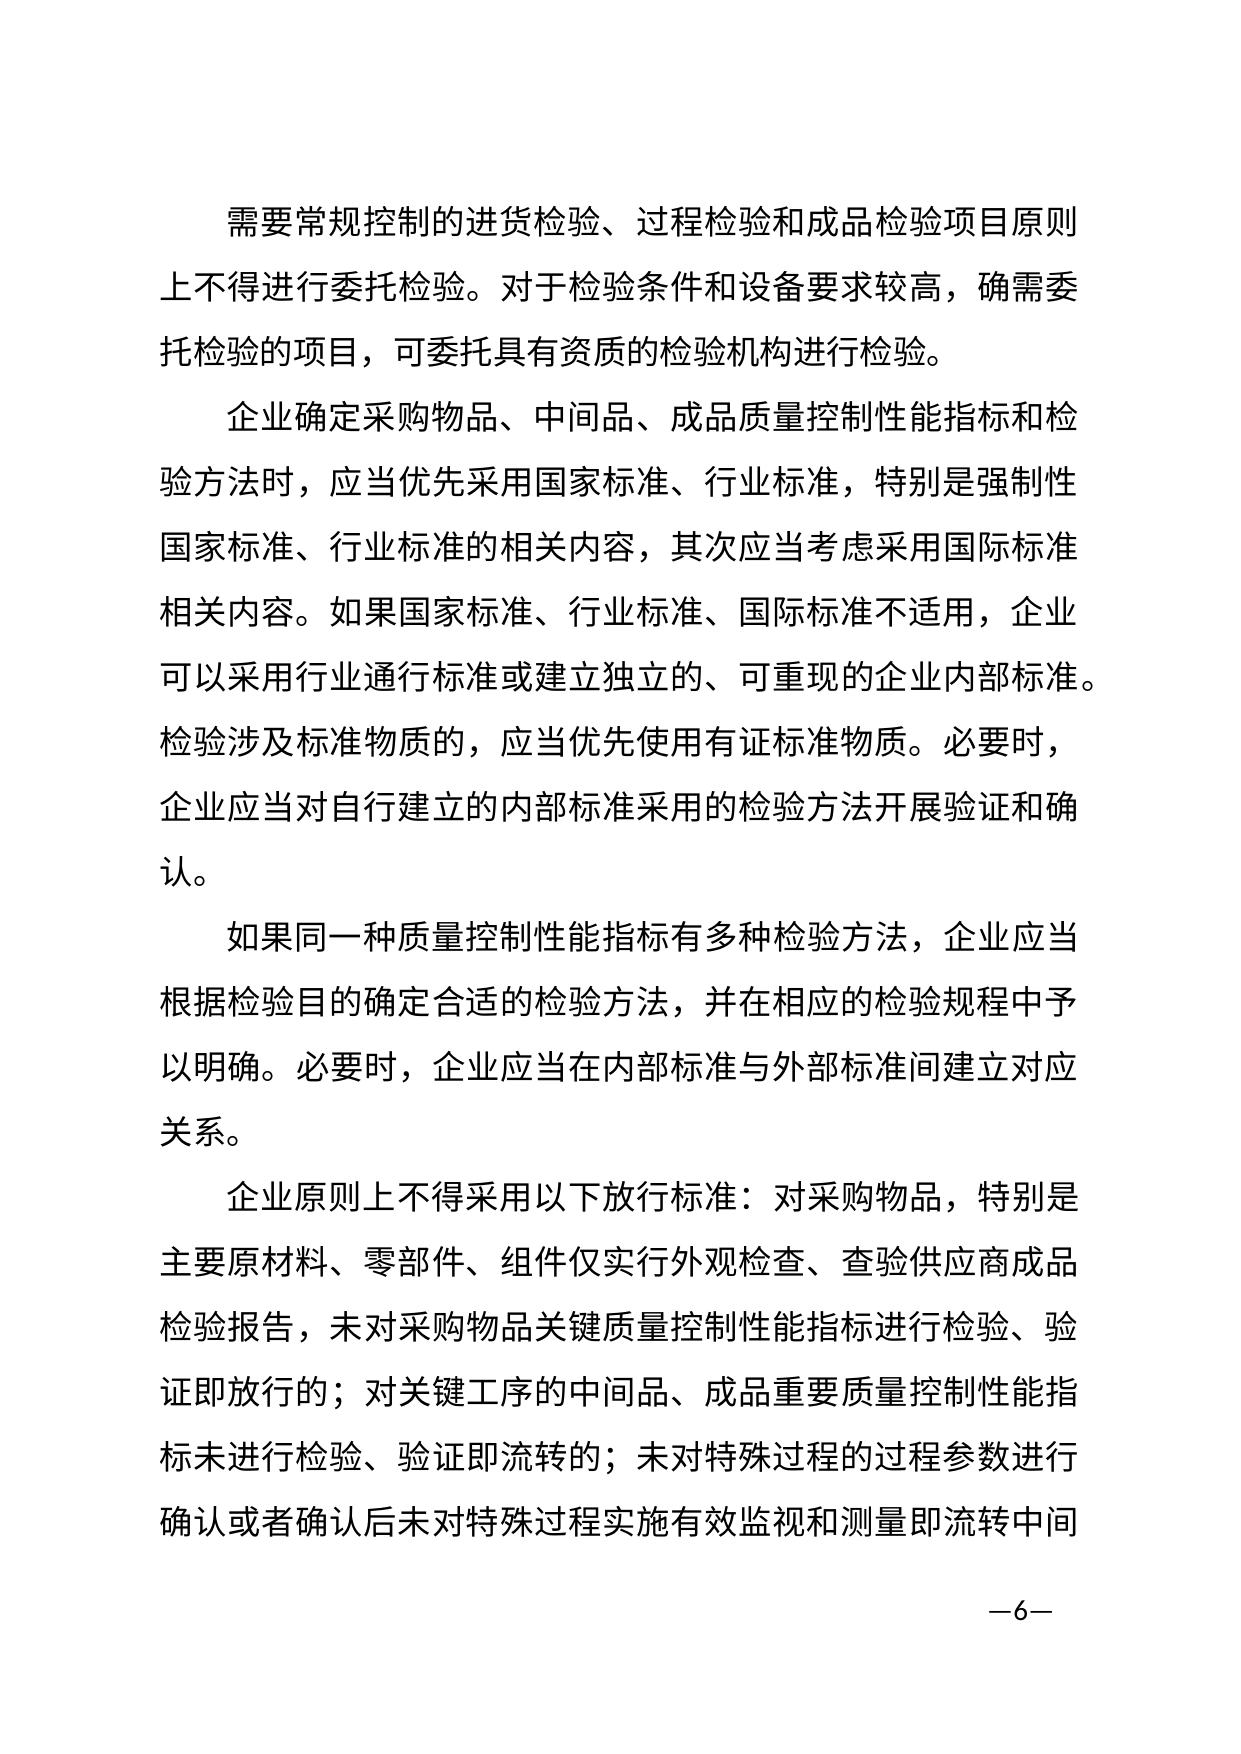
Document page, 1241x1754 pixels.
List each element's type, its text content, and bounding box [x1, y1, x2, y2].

text 需要常规控制的进货检验、过程检验和成品检验项目原则上不得进行委托检验。对于检验条件和设备要求较高，确需委托检验的项目，可委托具有资质的检验机构进行检验。 [159, 187, 1081, 382]
text 企业确定采购物品、中间品、成品质量控制性能指标和检验方法时，应当优先采用国家标准、行业标准，特别是强制性国家标准、行业标准的相关内容，其次应当考虑采用国际标准相关内容。如果国家标准、行业标准、国际标准不适用，企业可以采用行业通行标准或建立独立的、可重现的企业内部标准。检验涉及标准物质的，应当优先使用有证标准物质。必要时，企业应当对自行建立的内部标准采用的检验方法开展验证和确认。 [159, 382, 1081, 902]
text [159, 1162, 1081, 1552]
text 如果同一种质量控制性能指标有多种检验方法，企业应当根据检验目的确定合适的检验方法，并在相应的检验规程中予以明确。必要时，企业应当在内部标准与外部标准间建立对应关系。 [159, 902, 1081, 1162]
